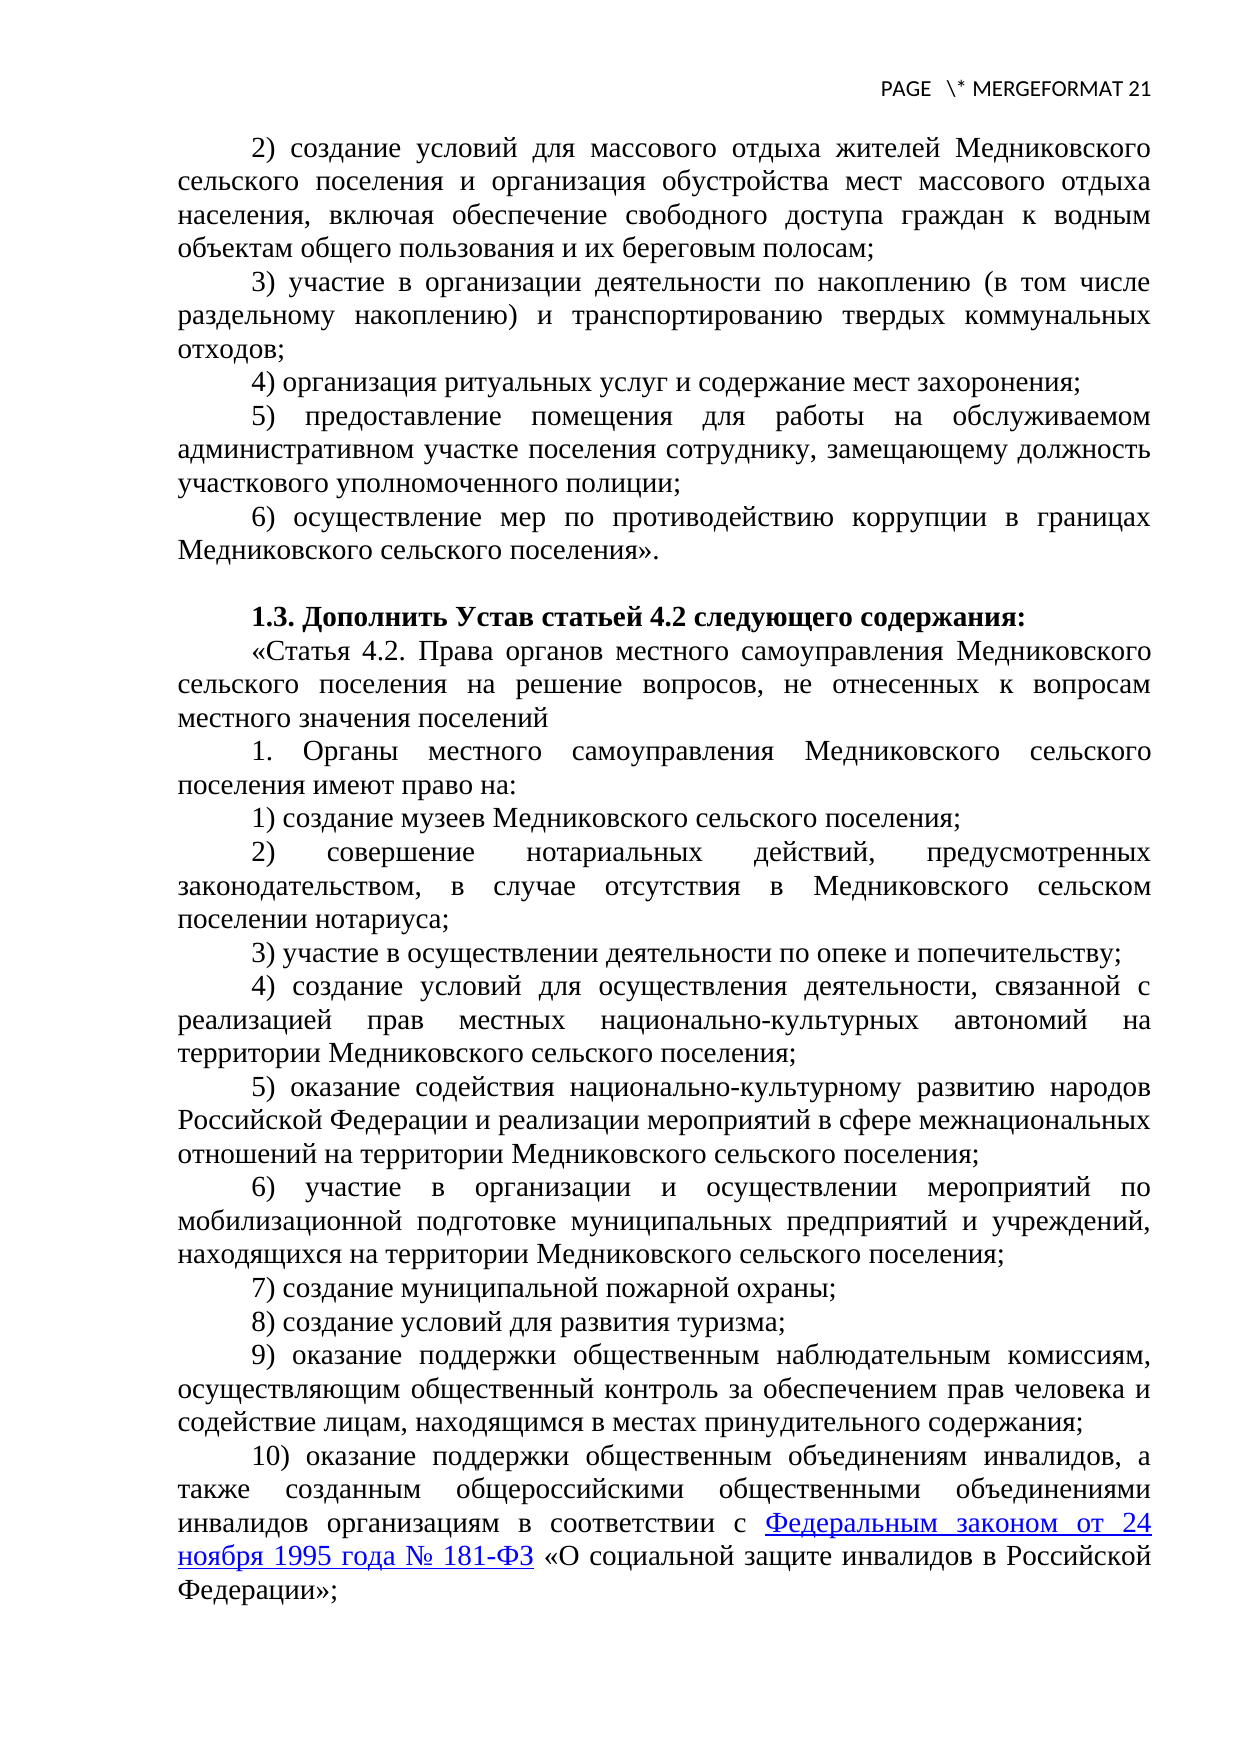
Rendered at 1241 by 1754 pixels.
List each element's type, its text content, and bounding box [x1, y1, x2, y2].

text 2) создание условий для массового отдыха жителей Медниковского сельского поселения и организация обустройства мест массового отдыха населения, включая обеспечение свободного доступа граждан к водным объектам общего пользования и их береговым полосам; [177, 130, 1152, 264]
text 4) организация ритуальных услуг и содержание мест захоронения; [177, 364, 1152, 398]
text 3) участие в осуществлении деятельности по опеке и попечительству; [177, 935, 1152, 968]
text 6) осуществление мер по противодействию коррупции в границах Медниковского сельского поселения». [177, 499, 1152, 566]
text 5) предоставление помещения для работы на обслуживаемом административном участке поселения сотруднику, замещающему должность участкового уполномоченного полиции; [177, 398, 1152, 499]
text 6) участие в организации и осуществлении мероприятий по мобилизационной подготовке муниципальных предприятий и учреждений, находящихся на территории Медниковского сельского поселения; [177, 1169, 1152, 1270]
text 10) оказание поддержки общественным объединениям инвалидов, а также созданным общероссийскими общественными объединениями инвалидов организациям в соответствии с Федеральным законом от 24 ноября 1995 года № 181-ФЗ «О социальной защите инвалидов в Российской Федерации»; [177, 1438, 1152, 1606]
text 5) оказание содействия национально-культурному развитию народов Российской Федерации и реализации мероприятий в сфере межнациональных отношений на территории Медниковского сельского поселения; [177, 1069, 1152, 1169]
text 1.3. Дополнить Устав статьей 4.2 следующего содержания: [177, 599, 1152, 633]
text 3) участие в организации деятельности по накоплению (в том числе раздельному накоплению) и транспортированию твердых коммунальных отходов; [177, 264, 1152, 364]
text «Статья 4.2. Права органов местного самоуправления Медниковского сельского поселения на решение вопросов, не отнесенных к вопросам местного значения поселений [177, 633, 1152, 733]
text 4) создание условий для осуществления деятельности, связанной с реализацией прав местных национально-культурных автономий на территории Медниковского сельского поселения; [177, 968, 1152, 1069]
text 1. Органы местного самоуправления Медниковского сельского поселения имеют право на: [177, 733, 1152, 801]
text 8) создание условий для развития туризма; [177, 1304, 1152, 1337]
text 1) создание музеев Медниковского сельского поселения; [177, 801, 1152, 834]
text 2) совершение нотариальных действий, предусмотренных законодательством, в случае отсутствия в Медниковского сельском поселении нотариуса; [177, 834, 1152, 935]
text 7) создание муниципальной пожарной охраны; [177, 1270, 1152, 1304]
text 9) оказание поддержки общественным наблюдательным комиссиям, осуществляющим общественный контроль за обеспечением прав человека и содействие лицам, находящимся в местах принудительного содержания; [177, 1337, 1152, 1438]
